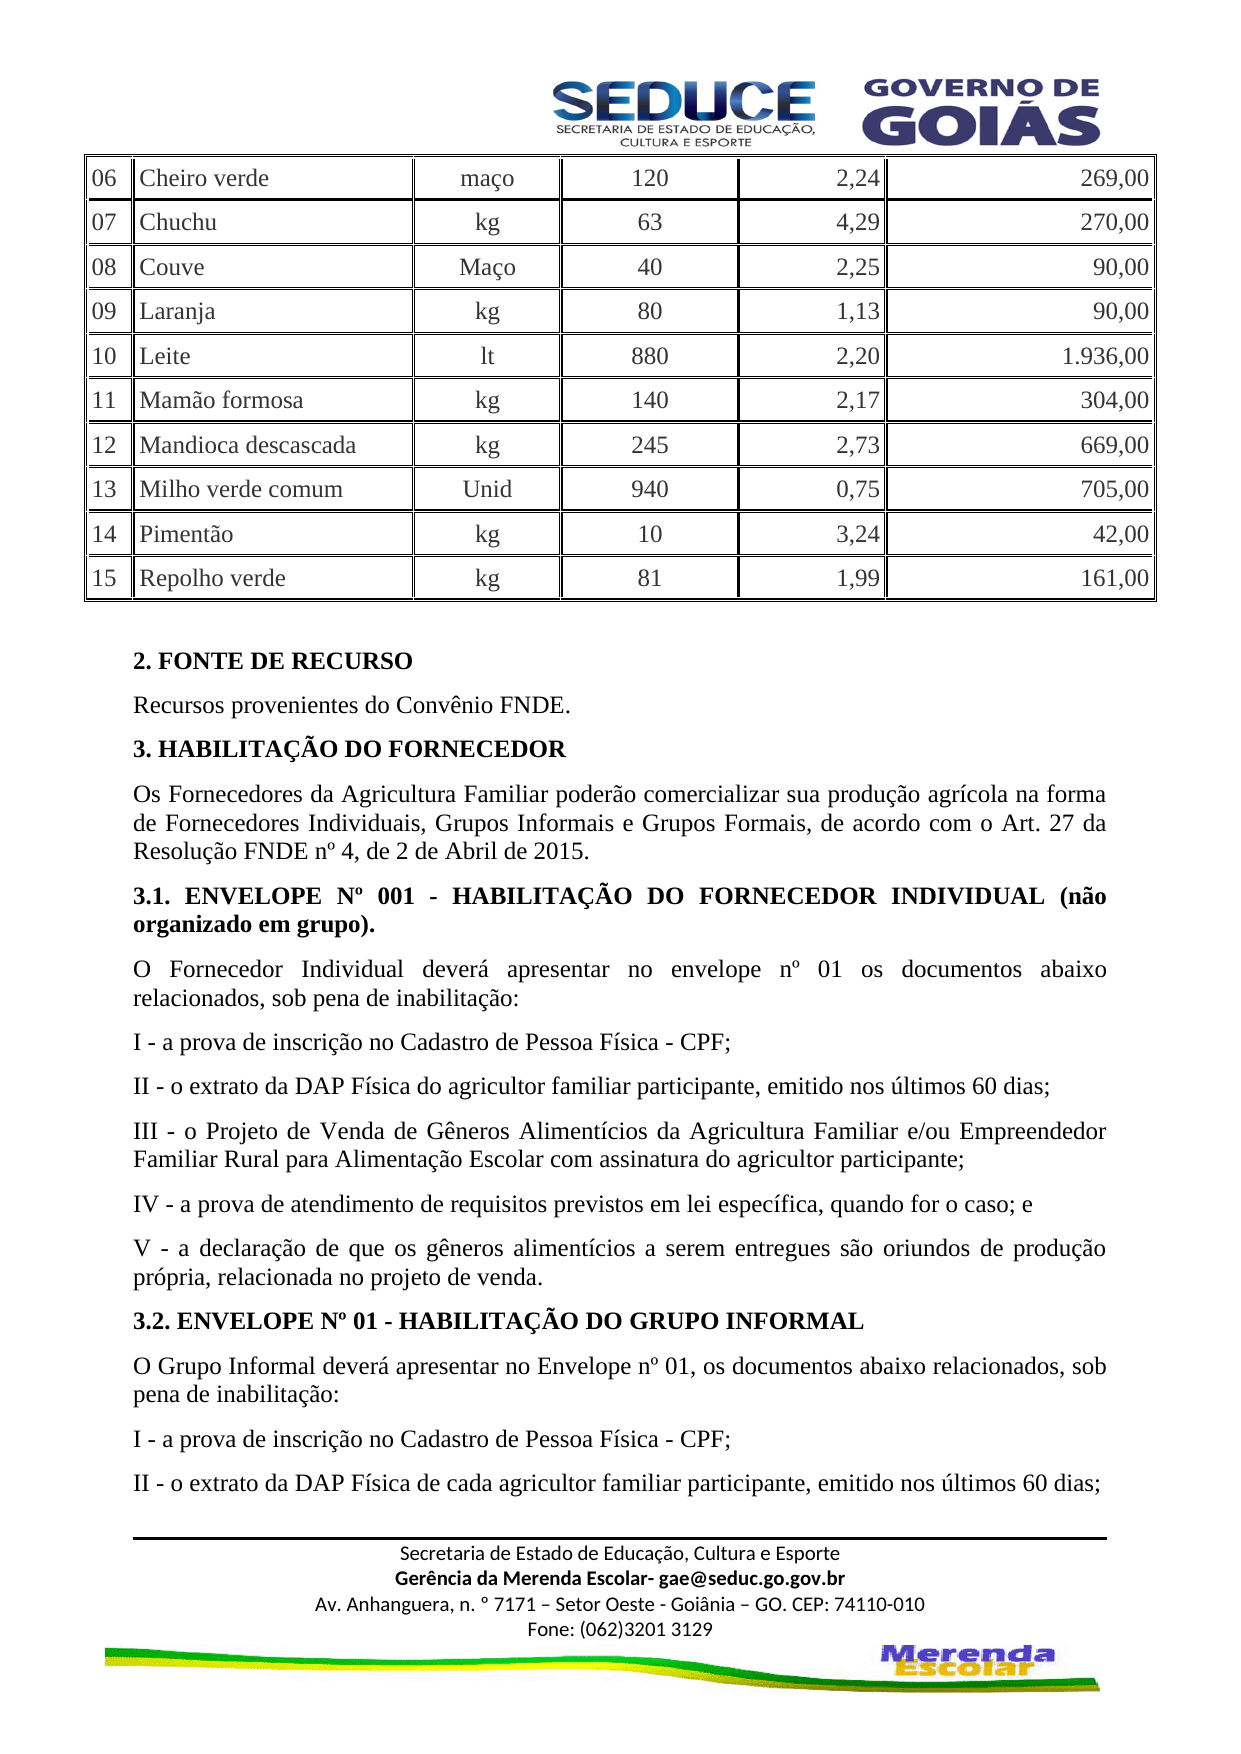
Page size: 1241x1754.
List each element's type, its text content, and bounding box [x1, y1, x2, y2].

table_cell 161,00 [886, 554, 1155, 598]
text III - o Projeto de Venda de Gêneros Alimentícios da Agricultura Familiar e/ou Empreendedor Familiar Rural para Alimentação Escolar com assinatura do agricultor participante; [133, 1116, 1107, 1173]
text 3. HABILITAÇÃO DO FORNECEDOR [133, 734, 1107, 763]
table_cell 42,00 [888, 509, 1154, 554]
text 3.1. ENVELOPE Nº 001 - HABILITAÇÃO DO FORNECEDOR INDIVIDUAL (não organizado em grupo). [133, 881, 1107, 938]
table_cell 90,00 [886, 287, 1155, 331]
table_cell 269,00 [886, 157, 1154, 198]
table_cell Mamão formosa [135, 379, 412, 420]
text II - o extrato da DAP Física de cada agricultor familiar participante, emitido nos últimos 60 dias; [133, 1468, 1107, 1497]
table_cell kg [415, 201, 559, 242]
text IV - a prova de atendimento de requisitos previstos em lei específica, quando for o caso; e [133, 1189, 1107, 1218]
table_cell 63 [563, 201, 737, 242]
table_cell 245 [563, 424, 737, 465]
picture [552, 73, 1108, 154]
table_cell 13 [85, 465, 133, 509]
table_cell kg [415, 424, 559, 465]
table_cell 0,75 [740, 468, 884, 509]
table_cell 2,24 [738, 155, 886, 198]
table_cell 1,13 [740, 290, 884, 331]
table_cell Pimentão [135, 513, 412, 554]
text Recursos provenientes do Convênio FNDE. [133, 690, 1107, 719]
table_cell Laranja [135, 290, 412, 331]
table_cell 2,17 [740, 379, 884, 420]
table_cell Maço [415, 246, 559, 287]
table_cell 2,25 [740, 246, 884, 287]
table_cell Cheiro verde [133, 157, 413, 198]
table_cell 10 [563, 513, 737, 554]
table_cell kg [415, 379, 559, 420]
table_cell Milho verde comum [135, 468, 412, 509]
table_cell 81 [561, 557, 738, 598]
table_cell 1,99 [738, 554, 886, 598]
table_cell 40 [563, 246, 737, 287]
table_cell 270,00 [888, 198, 1155, 242]
text O Fornecedor Individual deverá apresentar no envelope nº 01 os documentos abaixo relacionados, sob pena de inabilitação: [133, 954, 1107, 1011]
table_cell Chuchu [135, 201, 412, 242]
text Os Fornecedores da Agricultura Familiar poderão comercializar sua produção agrícola na forma de Fornecedores Individuais, Grupos Informais e Grupos Formais, de acordo com o Art. 27 da Resolução FNDE nº 4, de 2 de Abril de 2015. [133, 779, 1107, 865]
table_cell 2,73 [740, 424, 884, 465]
table_cell Mandioca descascada [135, 424, 412, 465]
text II - o extrato da DAP Física do agricultor familiar participante, emitido nos últimos 60 dias; [133, 1071, 1107, 1100]
table_cell 1.936,00 [888, 331, 1154, 376]
table_cell Repolho verde [133, 557, 413, 598]
table_cell 120 [561, 157, 738, 198]
table_cell 3,24 [740, 513, 884, 554]
text 3.2. ENVELOPE Nº 01 - HABILITAÇÃO DO GRUPO INFORMAL [133, 1306, 1107, 1335]
table_cell 14 [87, 509, 131, 554]
table_cell kg [415, 290, 559, 331]
table_cell 10 [87, 331, 131, 376]
table_cell 669,00 [888, 420, 1154, 465]
table_cell 15 [85, 554, 133, 598]
table_cell Leite [135, 335, 412, 376]
table_cell 304,00 [886, 376, 1155, 420]
text 2. FONTE DE RECURSO [133, 646, 1107, 674]
text V - a declaração de que os gêneros alimentícios a serem entregues são oriundos de produção própria, relacionada no projeto de venda. [133, 1233, 1107, 1291]
table_cell 90,00 [888, 243, 1154, 287]
table_cell 940 [563, 468, 737, 509]
table_cell maço [414, 155, 561, 198]
table_cell 4,29 [740, 201, 884, 242]
table_cell 11 [85, 376, 133, 420]
text I - a prova de inscrição no Cadastro de Pessoa Física - CPF; [133, 1424, 1107, 1453]
table_cell Couve [135, 246, 412, 287]
table_cell 2,20 [740, 335, 884, 376]
table_cell 705,00 [886, 465, 1155, 509]
table_cell kg [415, 513, 559, 554]
table_cell Unid [415, 468, 559, 509]
table_cell 08 [87, 243, 131, 287]
text O Grupo Informal deverá apresentar no Envelope nº 01, os documentos abaixo relacionados, sob pena de inabilitação: [133, 1351, 1107, 1408]
table_cell 140 [563, 379, 737, 420]
table_cell 880 [563, 335, 737, 376]
table_cell 09 [85, 287, 133, 331]
table_cell kg [414, 554, 561, 598]
table_cell 80 [563, 290, 737, 331]
table_cell lt [415, 335, 559, 376]
table_cell 06 [87, 155, 133, 198]
text I - a prova de inscrição no Cadastro de Pessoa Física - CPF; [133, 1027, 1107, 1056]
table_cell 12 [87, 420, 131, 465]
table_cell 07 [85, 198, 131, 242]
